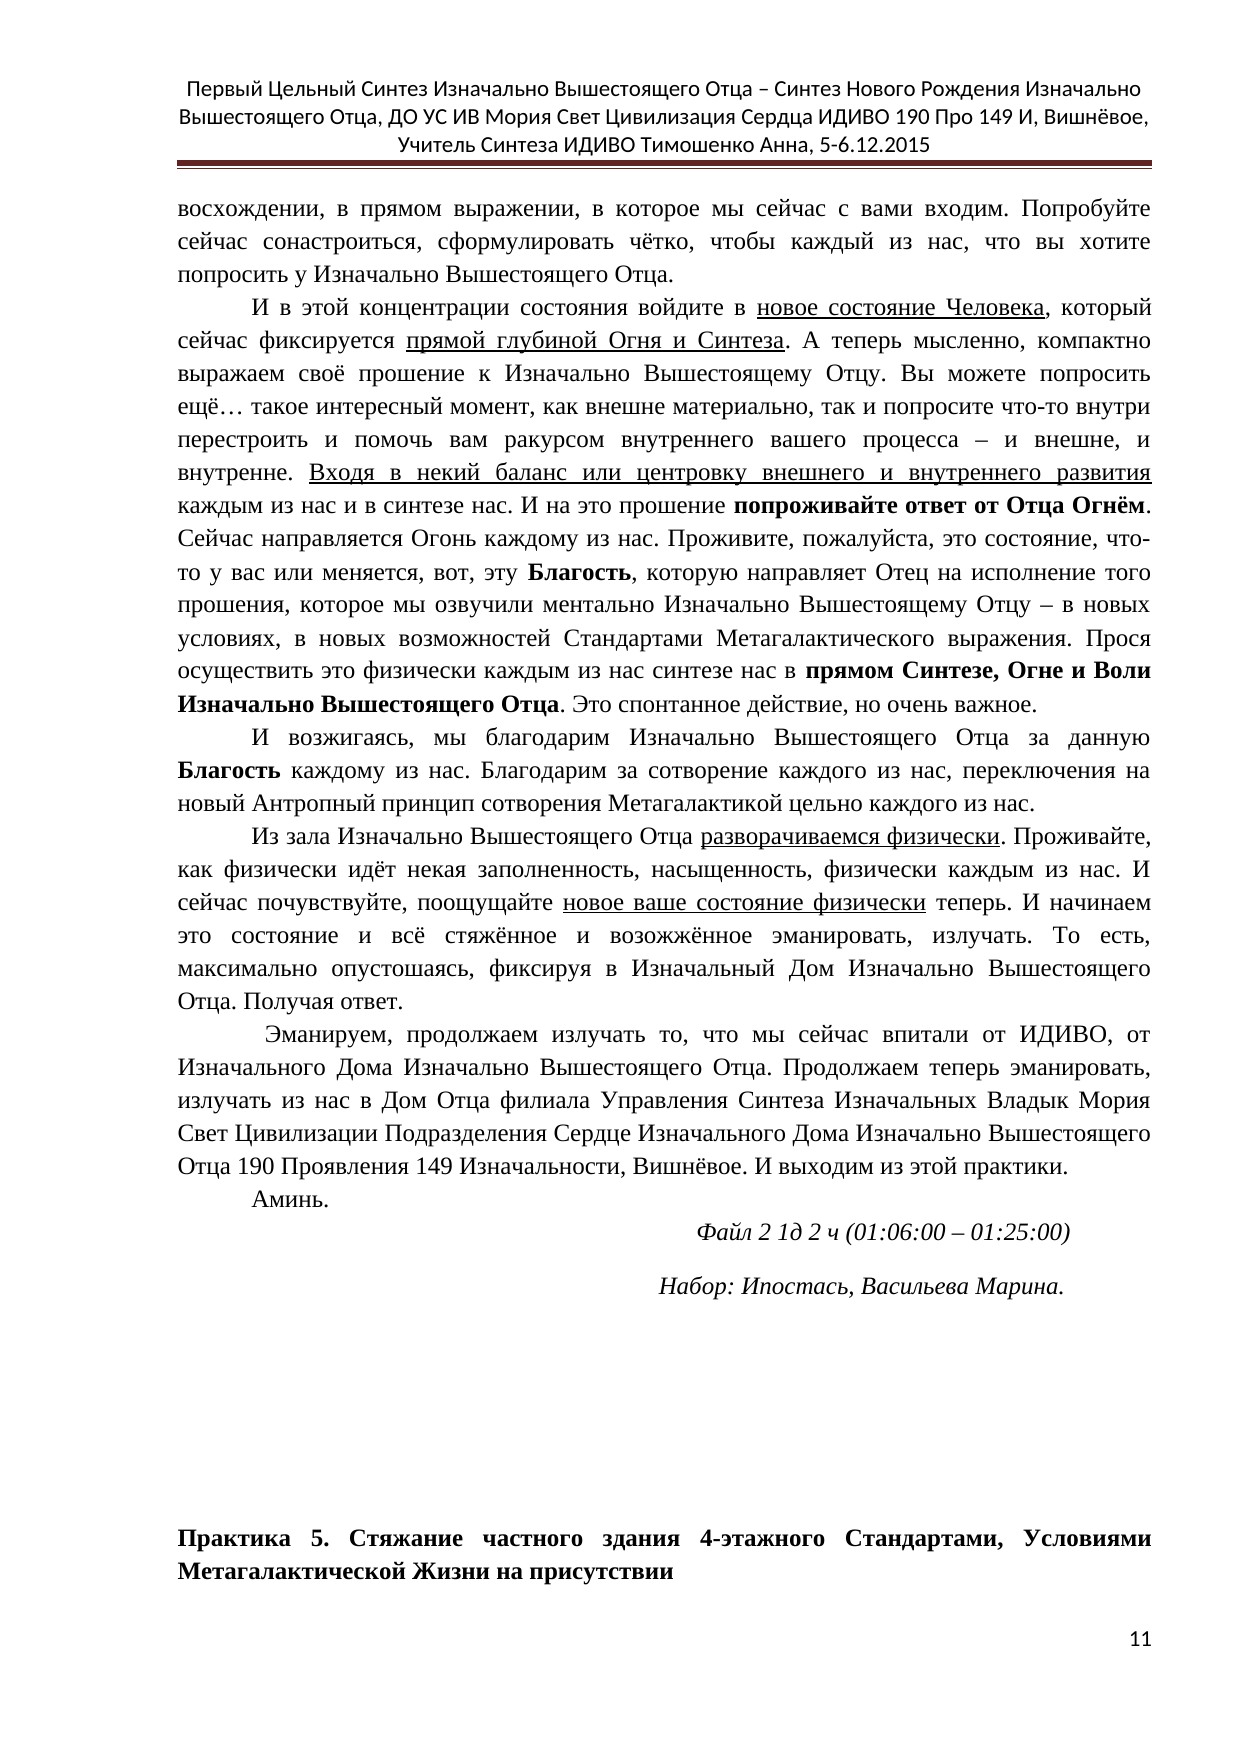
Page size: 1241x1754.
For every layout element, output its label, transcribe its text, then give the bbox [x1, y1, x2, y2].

text И возжигаясь, мы благодарим Изначально Вышестоящего Отца за данную Благость каждому из нас. Благодарим за сотворение каждого из нас, переключения на новый Антропный принцип сотворения Метагалактикой цельно каждого из нас. [177, 722, 1152, 816]
text Из зала Изначально Вышестоящего Отца разворачиваемся физически. Проживайте, как физически идёт некая заполненность, насыщенность, физически каждым из нас. И сейчас почувствуйте, поощущайте новое ваше состояние физически теперь. И начинаем это состояние и всё стяжённое и возожжённое эманировать, излучать. То есть, максимально опустошаясь, фиксируя в Изначальный Дом Изначально Вышестоящего Отца. Получая ответ. [177, 821, 1152, 1014]
text Практика 5. Стяжание частного здания 4-этажного Стандартами, Условиями Метагалактической Жизни на присутствии [177, 1523, 1152, 1584]
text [177, 193, 1152, 288]
text И в этой концентрации состояния войдите в новое состояние Человека, который сейчас фиксируется прямой глубиной Огня и Синтеза. А теперь мысленно, компактно выражаем своё прошение к Изначально Вышестоящему Отцу. Вы можете попросить ещё… такое интересный момент, как внешне материально, так и попросите что-то внутри перестроить и помочь вам ракурсом внутреннего вашего процесса – и внешне, и внутренне. Входя в некий баланс или центровку внешнего и внутреннего развития каждым из нас и в синтезе нас. И на это прошение попроживайте ответ от Отца Огнём. Сейчас направляется Огонь каждому из нас. Проживите, пожалуйста, это состояние, что-то у вас или меняется, вот, эту Благость, которую направляет Отец на исполнение того прошения, которое мы озвучили ментально Изначально Вышестоящему Отцу – в новых условиях, в новых возможностей Стандартами Метагалактического выражения. Прося осуществить это физически каждым из нас синтезе нас в прямом Синтезе, Огне и Воли Изначально Вышестоящего Отца. Это спонтанное действие, но очень важное. [177, 292, 1152, 717]
text Эманируем, продолжаем излучать то, что мы сейчас впитали от ИДИВО, от Изначального Дома Изначально Вышестоящего Отца. Продолжаем теперь эманировать, излучать из нас в Дом Отца филиала Управления Синтеза Изначальных Владык Мория Свет Цивилизации Подразделения Сердце Изначального Дома Изначально Вышестоящего Отца 190 Проявления 149 Изначальности, Вишнёвое. И выходим из этой практики. [177, 1019, 1152, 1180]
text Аминь. [177, 1184, 1152, 1213]
text Файл 2 1д 2 ч (01:06:00 – 01:25:00) [177, 1217, 1152, 1246]
text Набор: Ипостась, Васильева Марина. [177, 1271, 1152, 1299]
